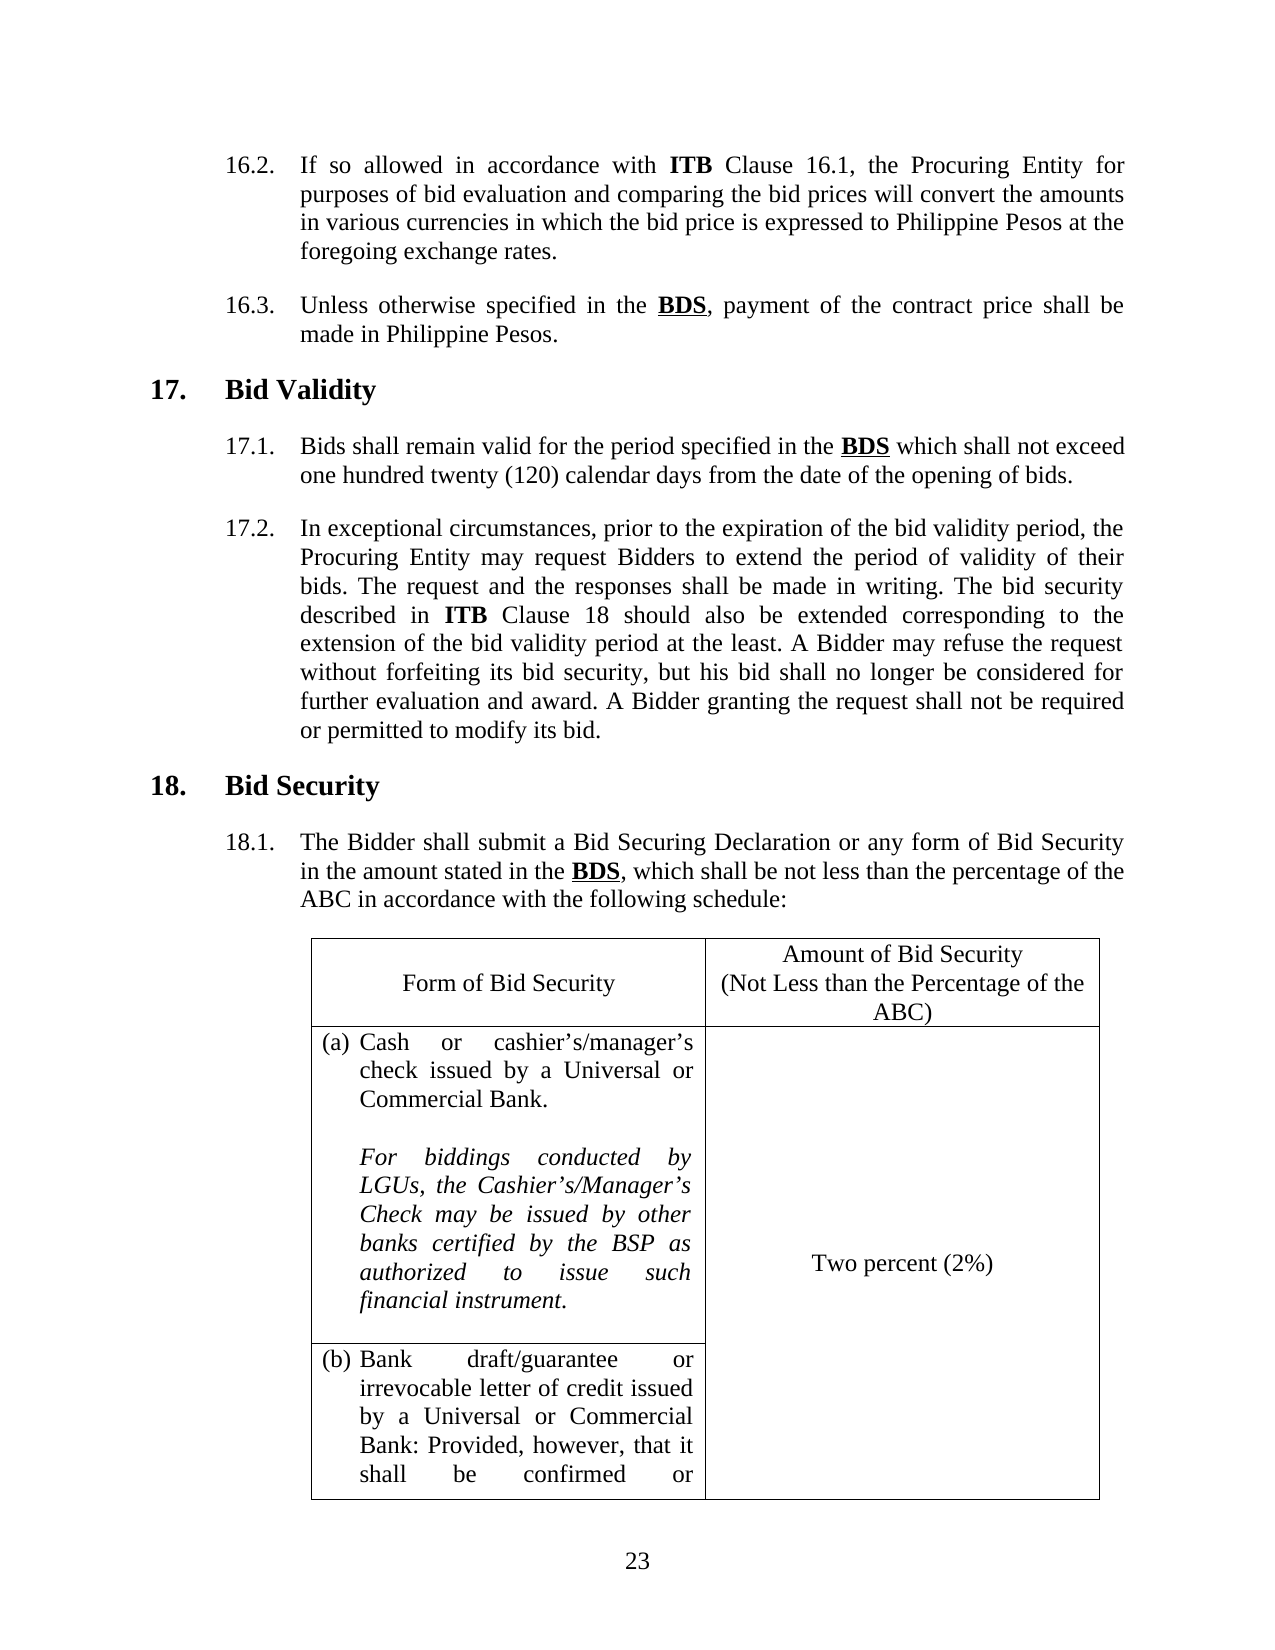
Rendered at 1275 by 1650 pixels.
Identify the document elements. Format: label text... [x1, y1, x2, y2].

table_header Form of Bid Security [312, 939, 705, 1026]
text Bids shall remain valid for the period specified in the BDS which shall not exceed one hundred twenty (120) calendar days from the date of the opening of bids. [225, 431, 1125, 488]
text In exceptional circumstances, prior to the expiration of the bid validity period, the Procuring Entity may request Bidders to extend the period of validity of their bids. The request and the responses shall be made in writing. The bid security described in ITB Clause 18 should also be extended corresponding to the extension of the bid validity period at the least. A Bidder may refuse the request without forfeiting its bid security, but his bid shall no longer be considered for further evaluation and award. A Bidder granting the request shall not be required or permitted to modify its bid. [225, 513, 1125, 743]
text If so allowed in accordance with ITB Clause 16.1, the Procuring Entity for purposes of bid evaluation and comparing the bid prices will convert the amounts in various currencies in which the bid price is expressed to Philippine Pesos at the foregoing exchange rates. [225, 150, 1125, 265]
text Unless otherwise specified in the BDS, payment of the contract price shall be made in Philippine Pesos. [225, 290, 1125, 347]
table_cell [312, 1344, 705, 1499]
table_header Amount of Bid Security (Not Less than the Percentage of the ABC) [706, 939, 1099, 1026]
table_cell Two percent (2%) [706, 1027, 1099, 1499]
subtitle Bid Security [150, 768, 1125, 802]
table_cell Cash or cashier’s/manager’s check issued by a Universal or Commercial Bank. For biddings conducted by LGUs, the Cashier’s/Manager’s Check may be issued by other banks certified by the BSP as authorized to issue such financial instrument. [312, 1027, 705, 1343]
subtitle Bid Validity [150, 372, 1125, 406]
text The Bidder shall submit a Bid Securing Declaration or any form of Bid Security in the amount stated in the BDS, which shall be not less than the percentage of the ABC in accordance with the following schedule: [225, 827, 1125, 913]
